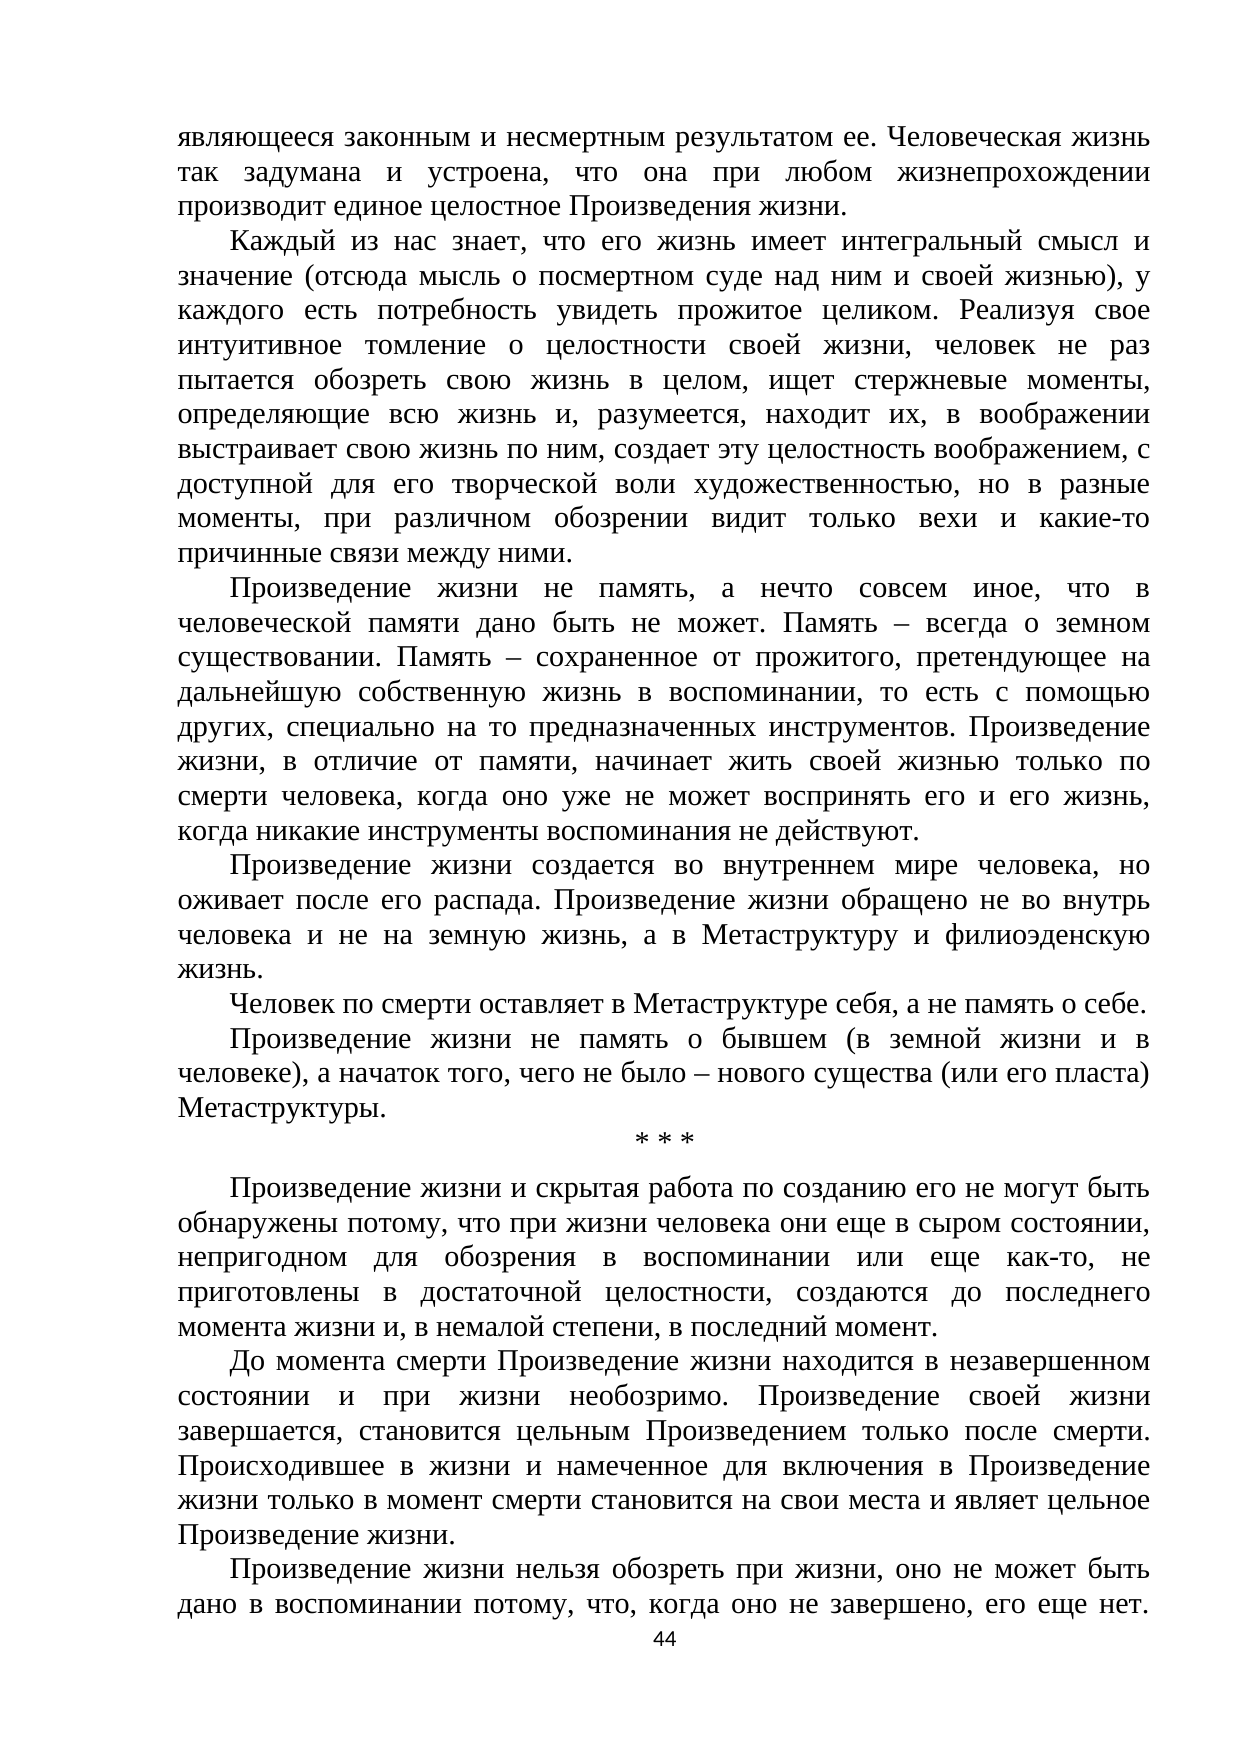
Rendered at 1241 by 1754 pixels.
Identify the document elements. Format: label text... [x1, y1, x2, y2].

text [177, 1551, 1152, 1620]
text Человек по смерти оставляет в Метаструктуре себя, а не память о себе. [177, 985, 1152, 1020]
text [177, 118, 1152, 222]
text Произведение жизни и скрытая работа по созданию его не могут быть обнаружены потому, что при жизни человека они еще в сыром состоянии, непригодном для обозрения в воспоминании или еще как-то, не приготовлены в достаточной целостности, создаются до последнего момента жизни и, в немалой степени, в последний момент. [177, 1169, 1152, 1343]
text Каждый из нас знает, что его жизнь имеет интегральный смысл и значение (отсюда мысль о посмертном суде над ним и своей жизнью), у каждого есть потребность увидеть прожитое целиком. Реализуя свое интуитивное томление о целостности своей жизни, человек не раз пытается обозреть свою жизнь в целом, ищет стержневые моменты, определяющие всю жизнь и, разумеется, находит их, в воображении выстраивает свою жизнь по ним, создает эту целостность воображением, с доступной для его творческой воли художественностью, но в разные моменты, при различном обозрении видит только вехи и какие-то причинные связи между ними. [177, 222, 1152, 569]
text Произведение жизни создается во внутреннем мире человека, но оживает после его распада. Произведение жизни обращено не во внутрь человека и не на земную жизнь, а в Метаструктуру и филиоэденскую жизнь. [177, 847, 1152, 985]
text До момента смерти Произведение жизни находится в незавершенном состоянии и при жизни необозримо. Произведение своей жизни завершается, становится цельным Произведением только после смерти. Происходившее в жизни и намеченное для включения в Произведение жизни только в момент смерти становится на свои места и являет цельное Произведение жизни. [177, 1343, 1152, 1551]
text Произведение жизни не память о бывшем (в земной жизни и в человеке), а начаток того, чего не было – нового существа (или его пласта) Метаструктуры. [177, 1020, 1152, 1124]
text Произведение жизни не память, а нечто совсем иное, что в человеческой памяти дано быть не может. Память – всегда о земном существовании. Память – сохраненное от прожитого, претендующее на дальнейшую собственную жизнь в воспоминании, то есть с помощью других, специально на то предназначенных инструментов. Произведение жизни, в отличие от памяти, начинает жить своей жизнью только по смерти человека, когда оно уже не может воспринять его и его жизнь, когда никакие инструменты воспоминания не действуют. [177, 569, 1152, 847]
text * * * [177, 1124, 1152, 1159]
